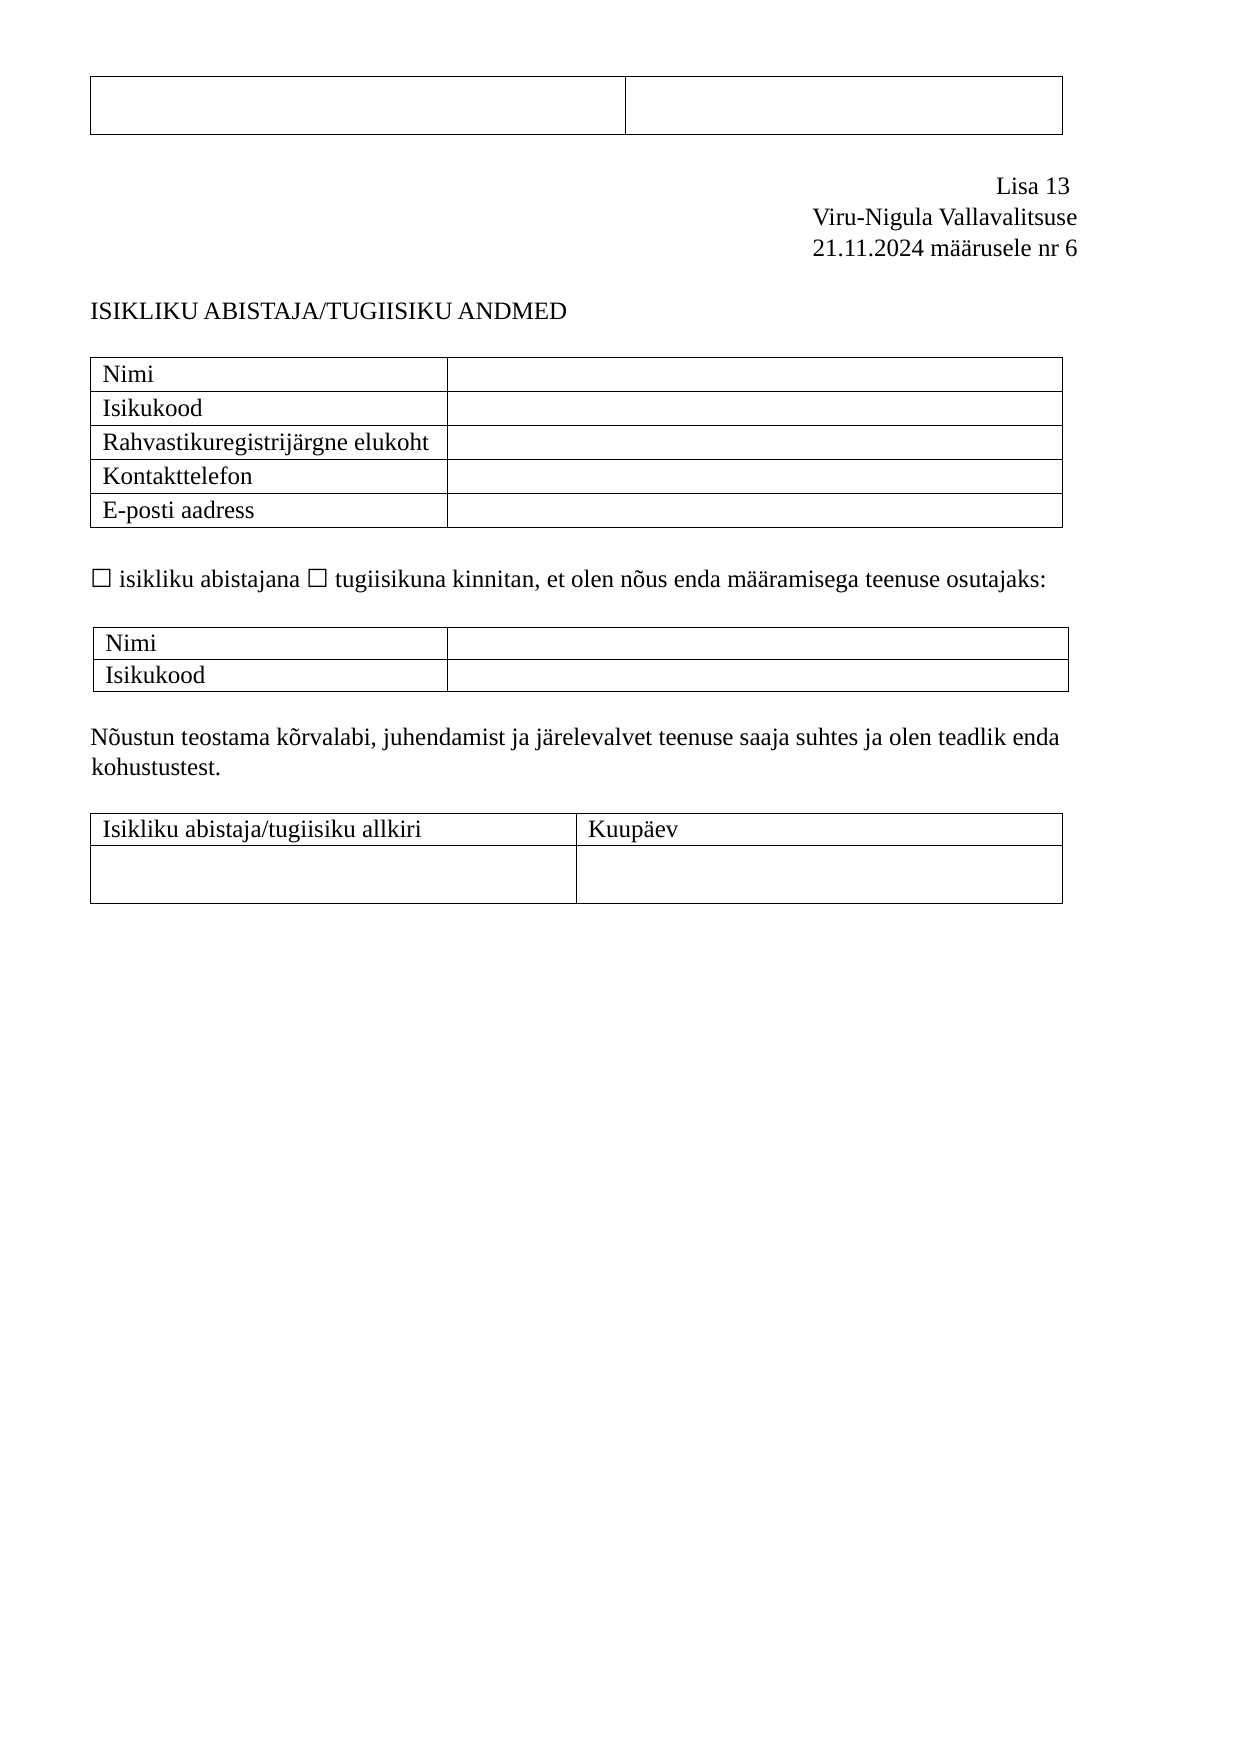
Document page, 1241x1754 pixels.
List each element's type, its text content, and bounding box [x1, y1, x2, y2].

table_header Kuupäev [577, 814, 1062, 844]
text ISIKLIKU ABISTAJA/TUGIISIKU ANDMED [90, 296, 1076, 325]
table_header [448, 628, 1068, 659]
table_cell [626, 77, 1062, 134]
table_header [448, 358, 1062, 391]
table_header Nimi [91, 358, 447, 391]
table_cell [448, 494, 1062, 527]
table_cell [448, 426, 1062, 459]
text 21.11.2024 määrusele nr 6 [77, 233, 1077, 262]
table_cell Kontakttelefon [91, 460, 447, 493]
table_cell [448, 660, 1068, 691]
table_header Isikliku abistaja/tugiisiku allkiri [91, 814, 576, 844]
text ☐ isikliku abistajana ☐ tugiisikuna kinnitan, et olen nõus enda määramisega teenuse osutajaks: [90, 561, 1076, 595]
table_cell [91, 846, 576, 903]
table_cell [91, 77, 625, 134]
table_cell [448, 460, 1062, 493]
text Lisa 13 [77, 171, 1077, 200]
text Nõustun teostama kõrvalabi, juhendamist ja järelevalvet teenuse saaja suhtes ja olen teadlik enda kohustustest. [90, 722, 1076, 781]
table_cell Isikukood [94, 660, 447, 691]
table_cell [577, 846, 1062, 903]
table_cell Isikukood [91, 392, 447, 425]
table_header Nimi [94, 628, 447, 659]
table_cell E-posti aadress [91, 494, 447, 527]
table_cell [448, 392, 1062, 425]
table_cell Rahvastikuregistrijärgne elukoht [91, 426, 447, 459]
text Viru-Nigula Vallavalitsuse [77, 202, 1077, 231]
